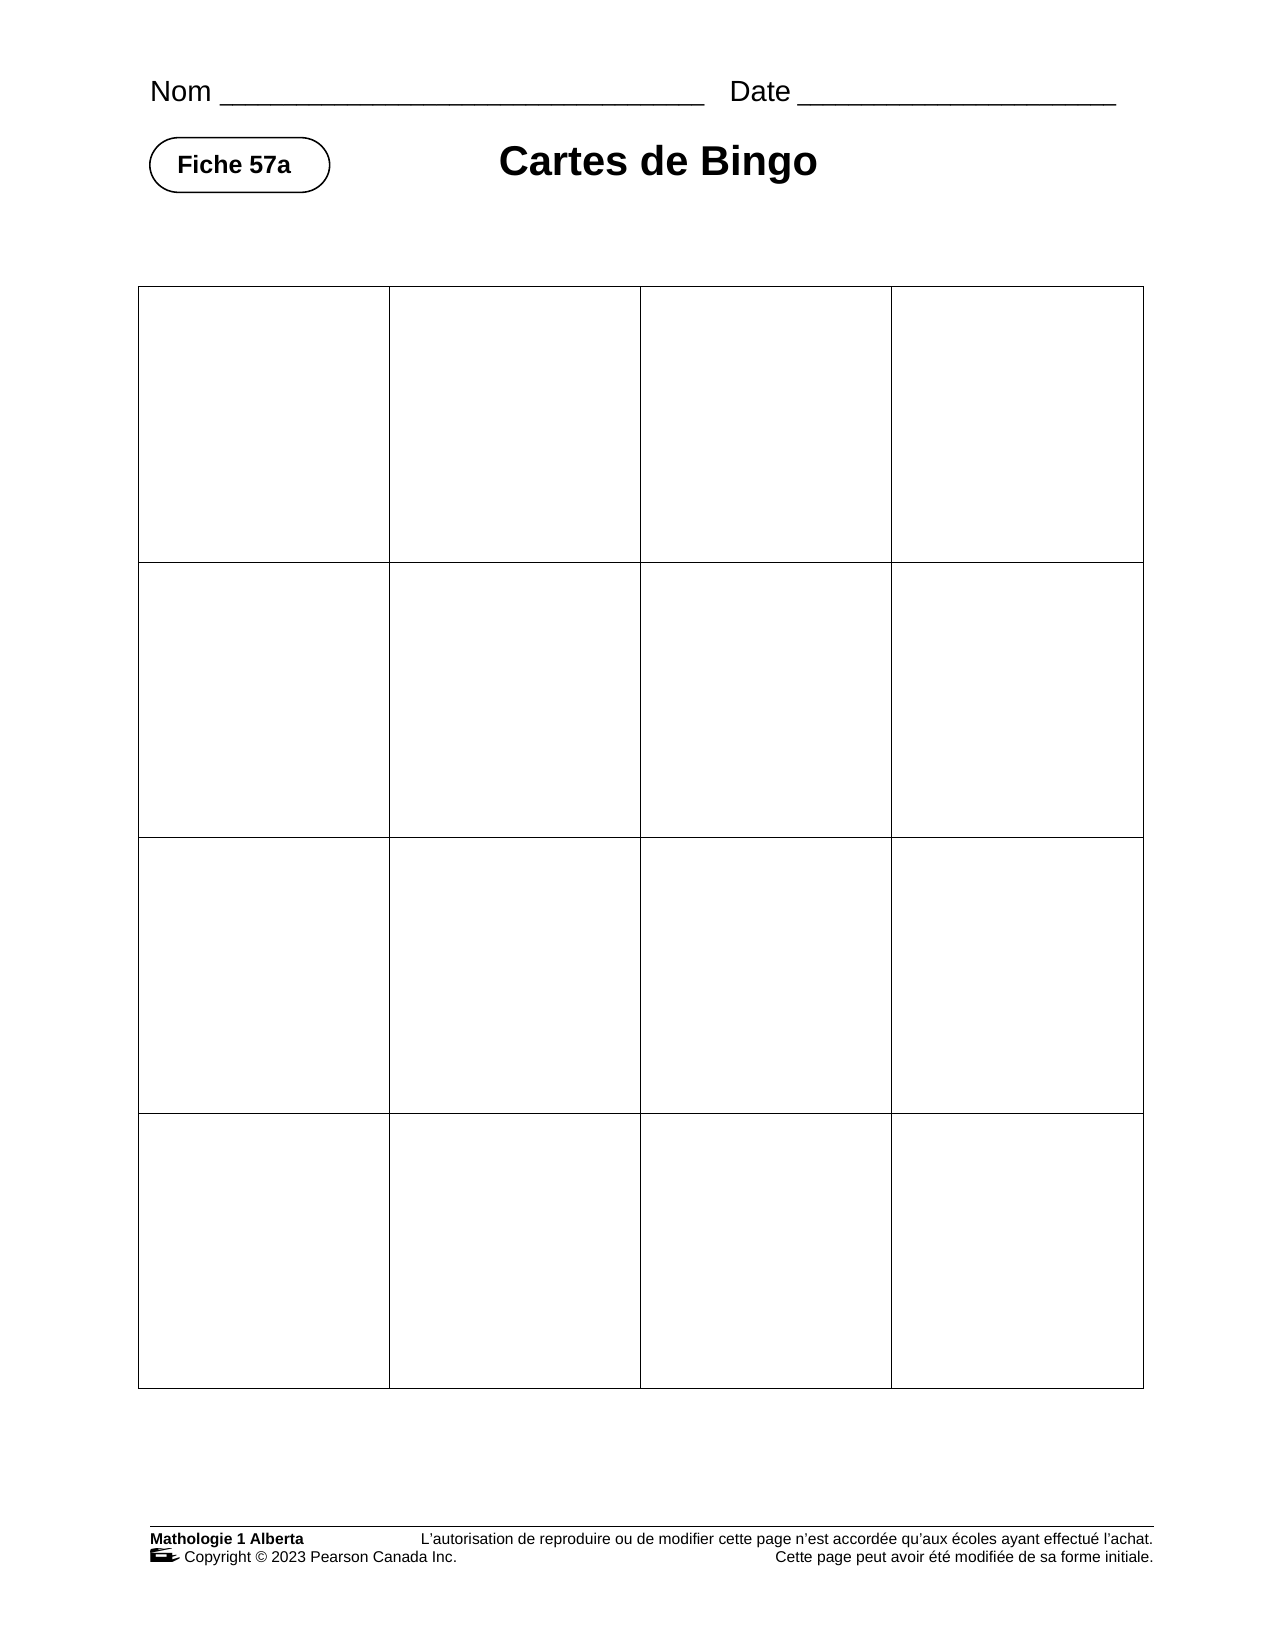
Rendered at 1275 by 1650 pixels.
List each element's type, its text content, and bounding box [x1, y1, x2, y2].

table_cell [892, 1114, 1143, 1388]
table_cell [892, 838, 1143, 1113]
table_cell [641, 1114, 891, 1388]
picture [150, 1548, 180, 1562]
table_cell [892, 563, 1143, 837]
table_cell [139, 838, 389, 1113]
table_cell [641, 563, 891, 837]
table_header [390, 287, 640, 562]
table_cell [139, 563, 389, 837]
table_header [892, 287, 1143, 562]
table_cell [641, 838, 891, 1113]
table_cell [139, 1114, 389, 1388]
table_header [641, 287, 891, 562]
table_cell [390, 838, 640, 1113]
text Cartes de Bingo [304, 136, 1167, 184]
table_cell [390, 1114, 640, 1388]
table_cell [390, 563, 640, 837]
table_header [139, 287, 389, 562]
